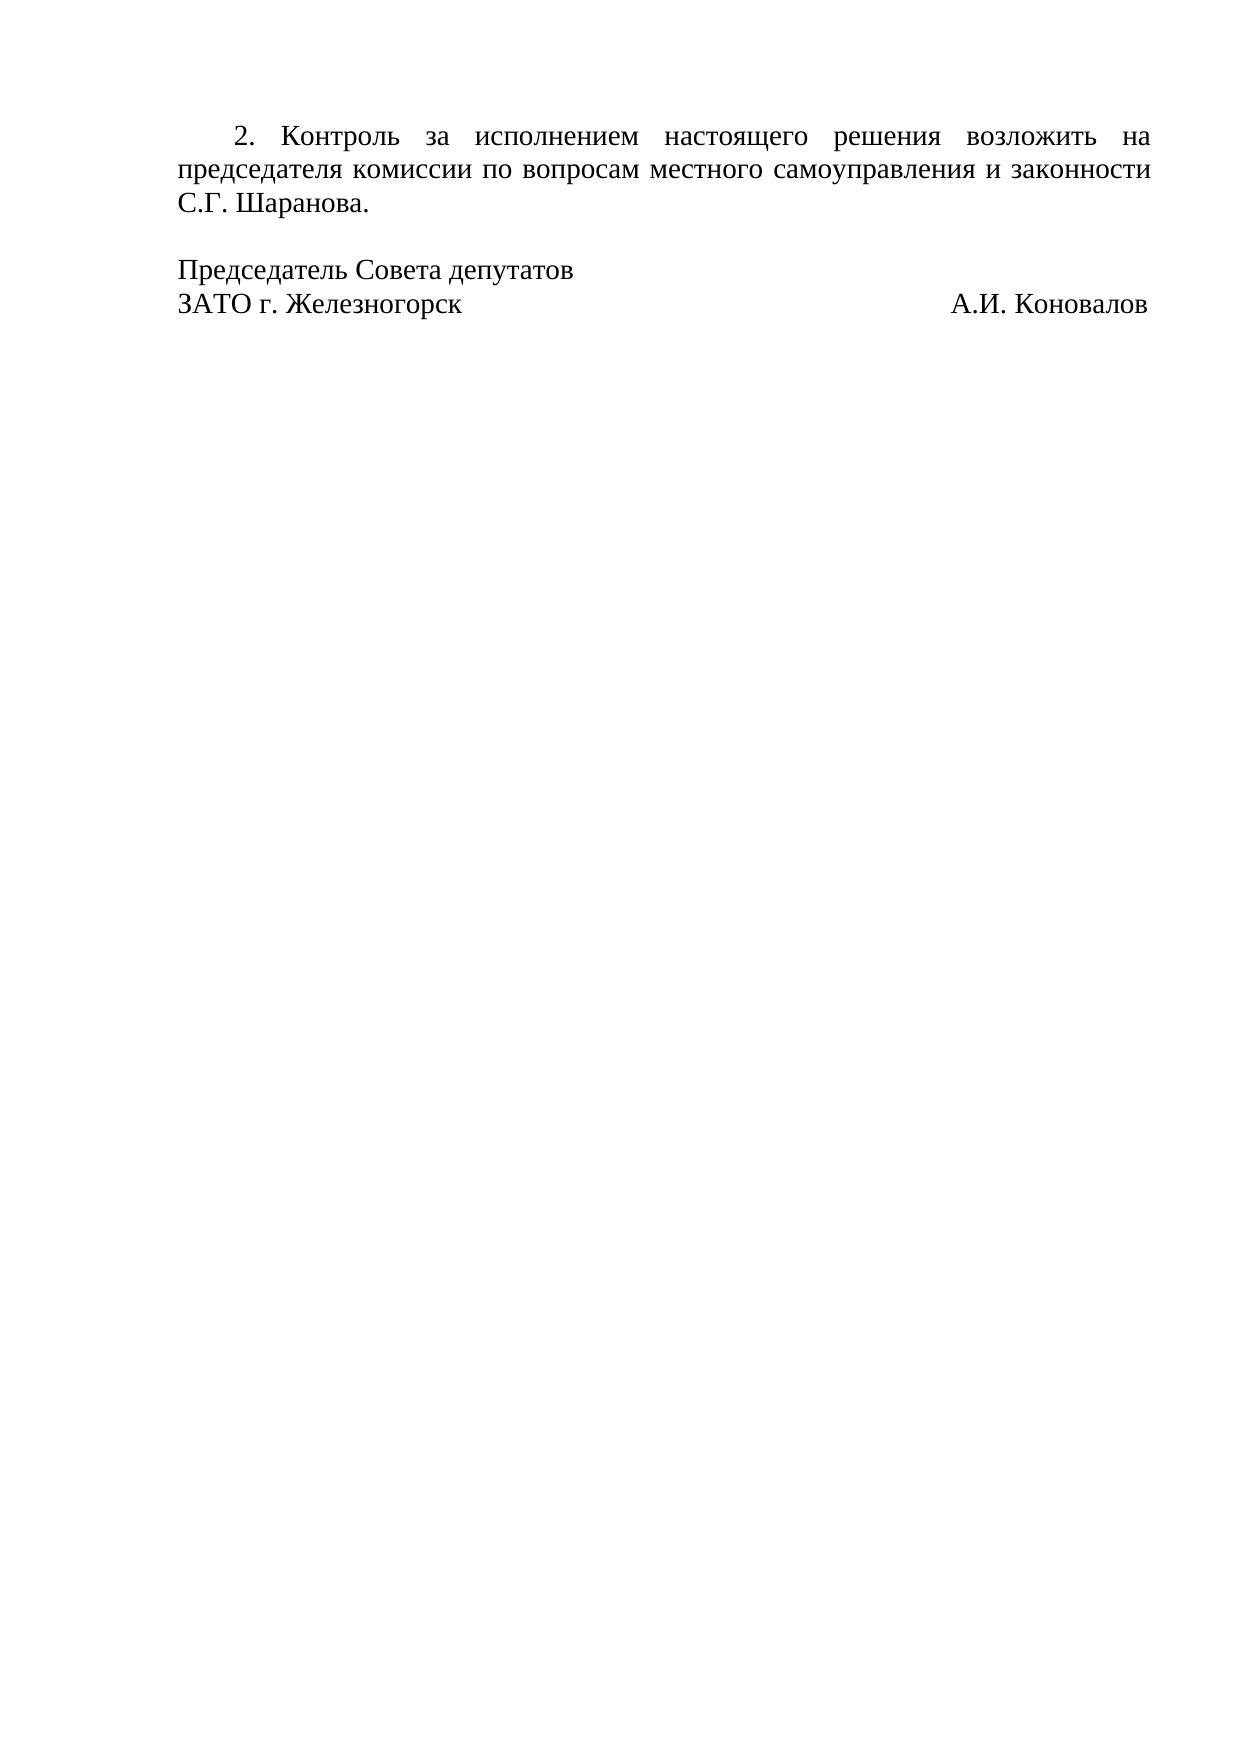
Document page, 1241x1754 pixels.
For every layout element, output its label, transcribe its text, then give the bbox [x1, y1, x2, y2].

text Председатель Совета депутатов [177, 252, 1152, 286]
text 2. Контроль за исполнением настоящего решения возложить на председателя комиссии по вопросам местного самоуправления и законности С.Г. Шаранова. [177, 118, 1152, 219]
text ЗАТО г. Железногорск А.И. Коновалов [177, 286, 1152, 319]
